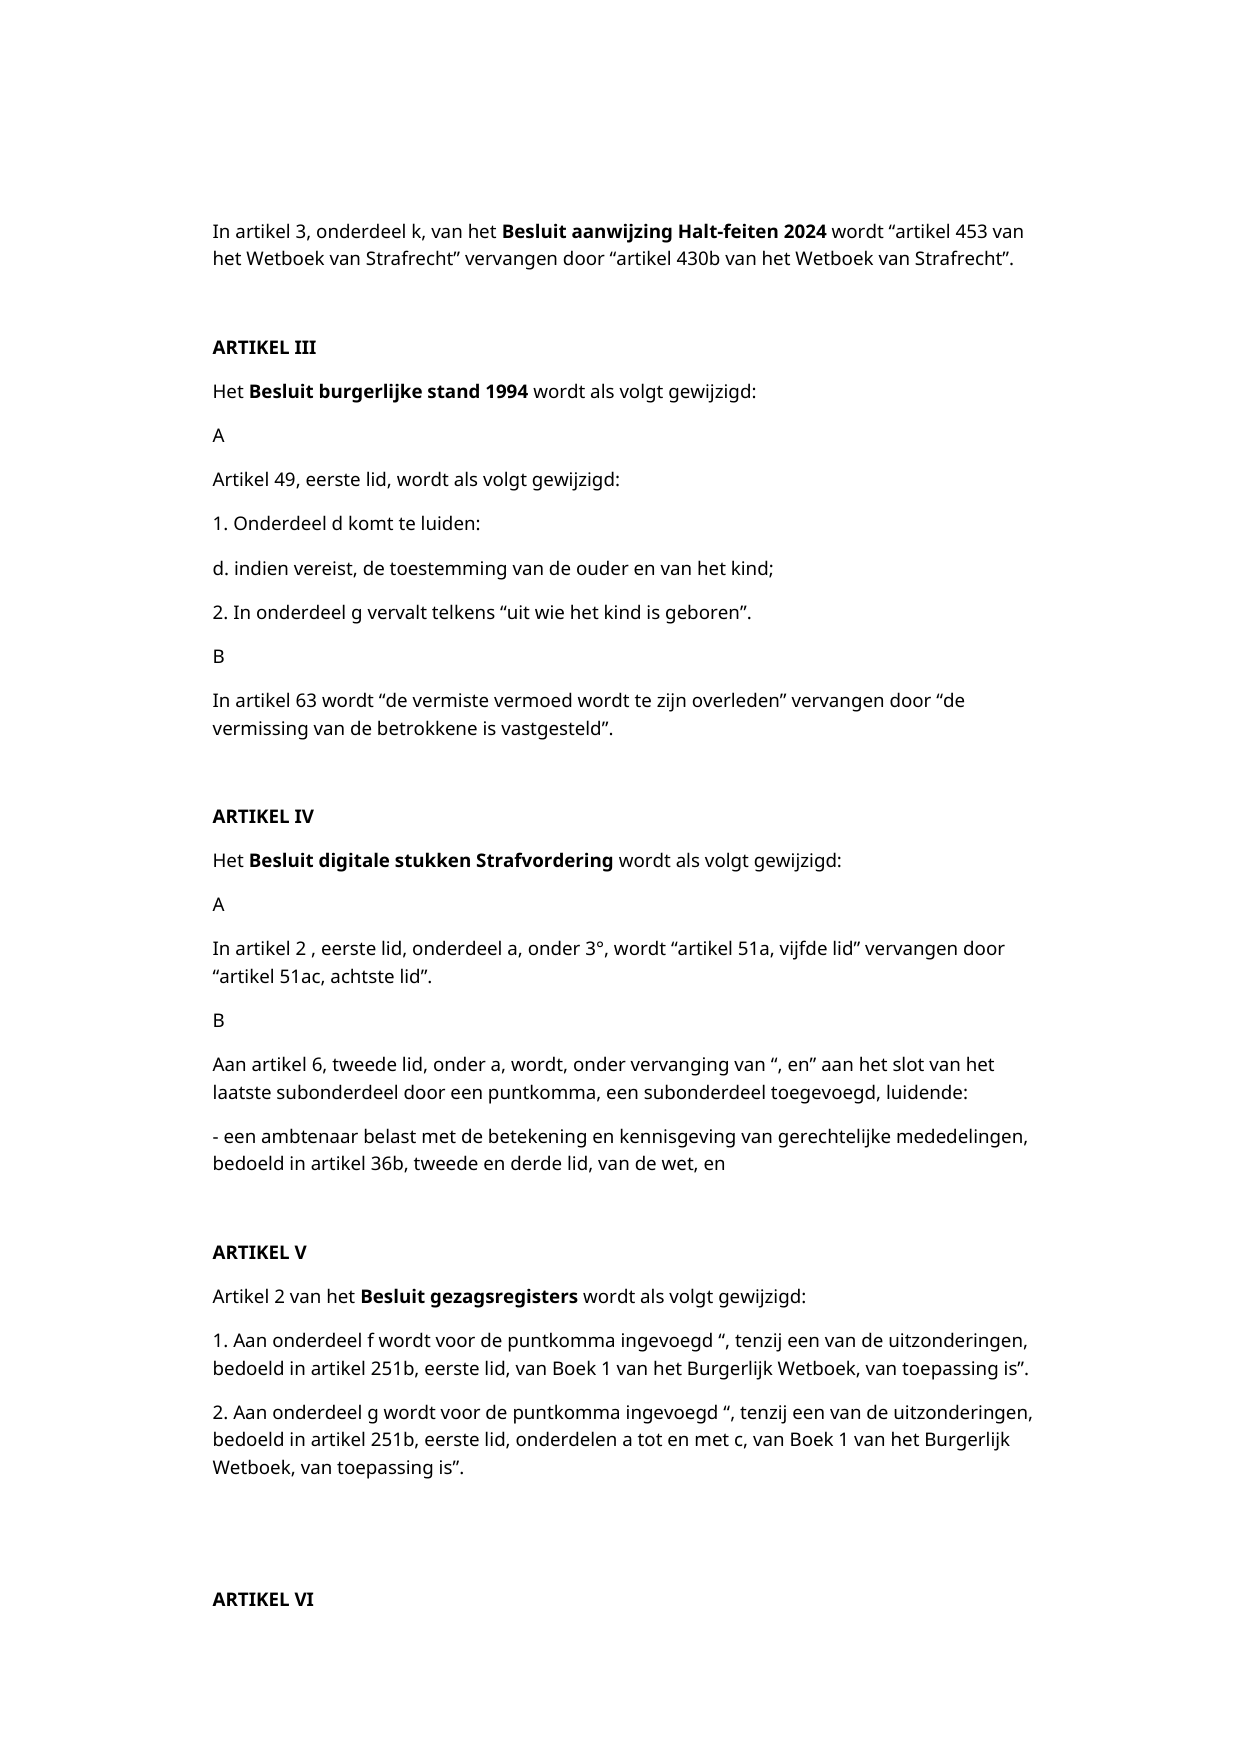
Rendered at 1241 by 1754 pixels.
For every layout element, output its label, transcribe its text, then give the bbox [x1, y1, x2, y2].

text A [212, 892, 1057, 917]
text 2. In onderdeel g vervalt telkens “uit wie het kind is geboren”. [212, 599, 1057, 624]
text ARTIKEL III [212, 334, 1057, 359]
text B [212, 643, 1057, 669]
text In artikel 3, onderdeel k, van het Besluit aanwijzing Halt-feiten 2024 wordt “artikel 453 van het Wetboek van Strafrecht” vervangen door “artikel 430b van het Wetboek van Strafrecht”. [212, 218, 1057, 271]
text In artikel 63 wordt “de vermiste vermoed wordt te zijn overleden” vervangen door “de vermissing van de betrokkene is vastgesteld”. [212, 687, 1057, 740]
text Aan artikel 6, tweede lid, onder a, wordt, onder vervanging van “, en” aan het slot van het laatste subonderdeel door een puntkomma, een subonderdeel toegevoegd, luidende: [212, 1052, 1057, 1104]
text 1. Onderdeel d komt te luiden: [212, 511, 1057, 536]
text 1. Aan onderdeel f wordt voor de puntkomma ingevoegd “, tenzij een van de uitzonderingen, bedoeld in artikel 251b, eerste lid, van Boek 1 van het Burgerlijk Wetboek, van toepassing is”. [212, 1327, 1057, 1380]
text Artikel 2 van het Besluit gezagsregisters wordt als volgt gewijzigd: [212, 1283, 1057, 1309]
text ARTIKEL VI [212, 1587, 1057, 1612]
text In artikel 2 , eerste lid, onderdeel a, onder 3°, wordt “artikel 51a, vijfde lid” vervangen door “artikel 51ac, achtste lid”. [212, 936, 1057, 989]
text ARTIKEL V [212, 1239, 1057, 1264]
text Het Besluit burgerlijke stand 1994 wordt als volgt gewijzigd: [212, 378, 1057, 404]
text Artikel 49, eerste lid, wordt als volgt gewijzigd: [212, 467, 1057, 492]
text - een ambtenaar belast met de betekening en kennisgeving van gerechtelijke mededelingen, bedoeld in artikel 36b, tweede en derde lid, van de wet, en [212, 1123, 1057, 1176]
text d. indien vereist, de toestemming van de ouder en van het kind; [212, 555, 1057, 580]
text Het Besluit digitale stukken Strafvordering wordt als volgt gewijzigd: [212, 847, 1057, 873]
text 2. Aan onderdeel g wordt voor de puntkomma ingevoegd “, tenzij een van de uitzonderingen, bedoeld in artikel 251b, eerste lid, onderdelen a tot en met c, van Boek 1 van het Burgerlijk Wetboek, van toepassing is”. [212, 1399, 1057, 1479]
text ARTIKEL IV [212, 803, 1057, 829]
text A [212, 422, 1057, 448]
text B [212, 1007, 1057, 1033]
